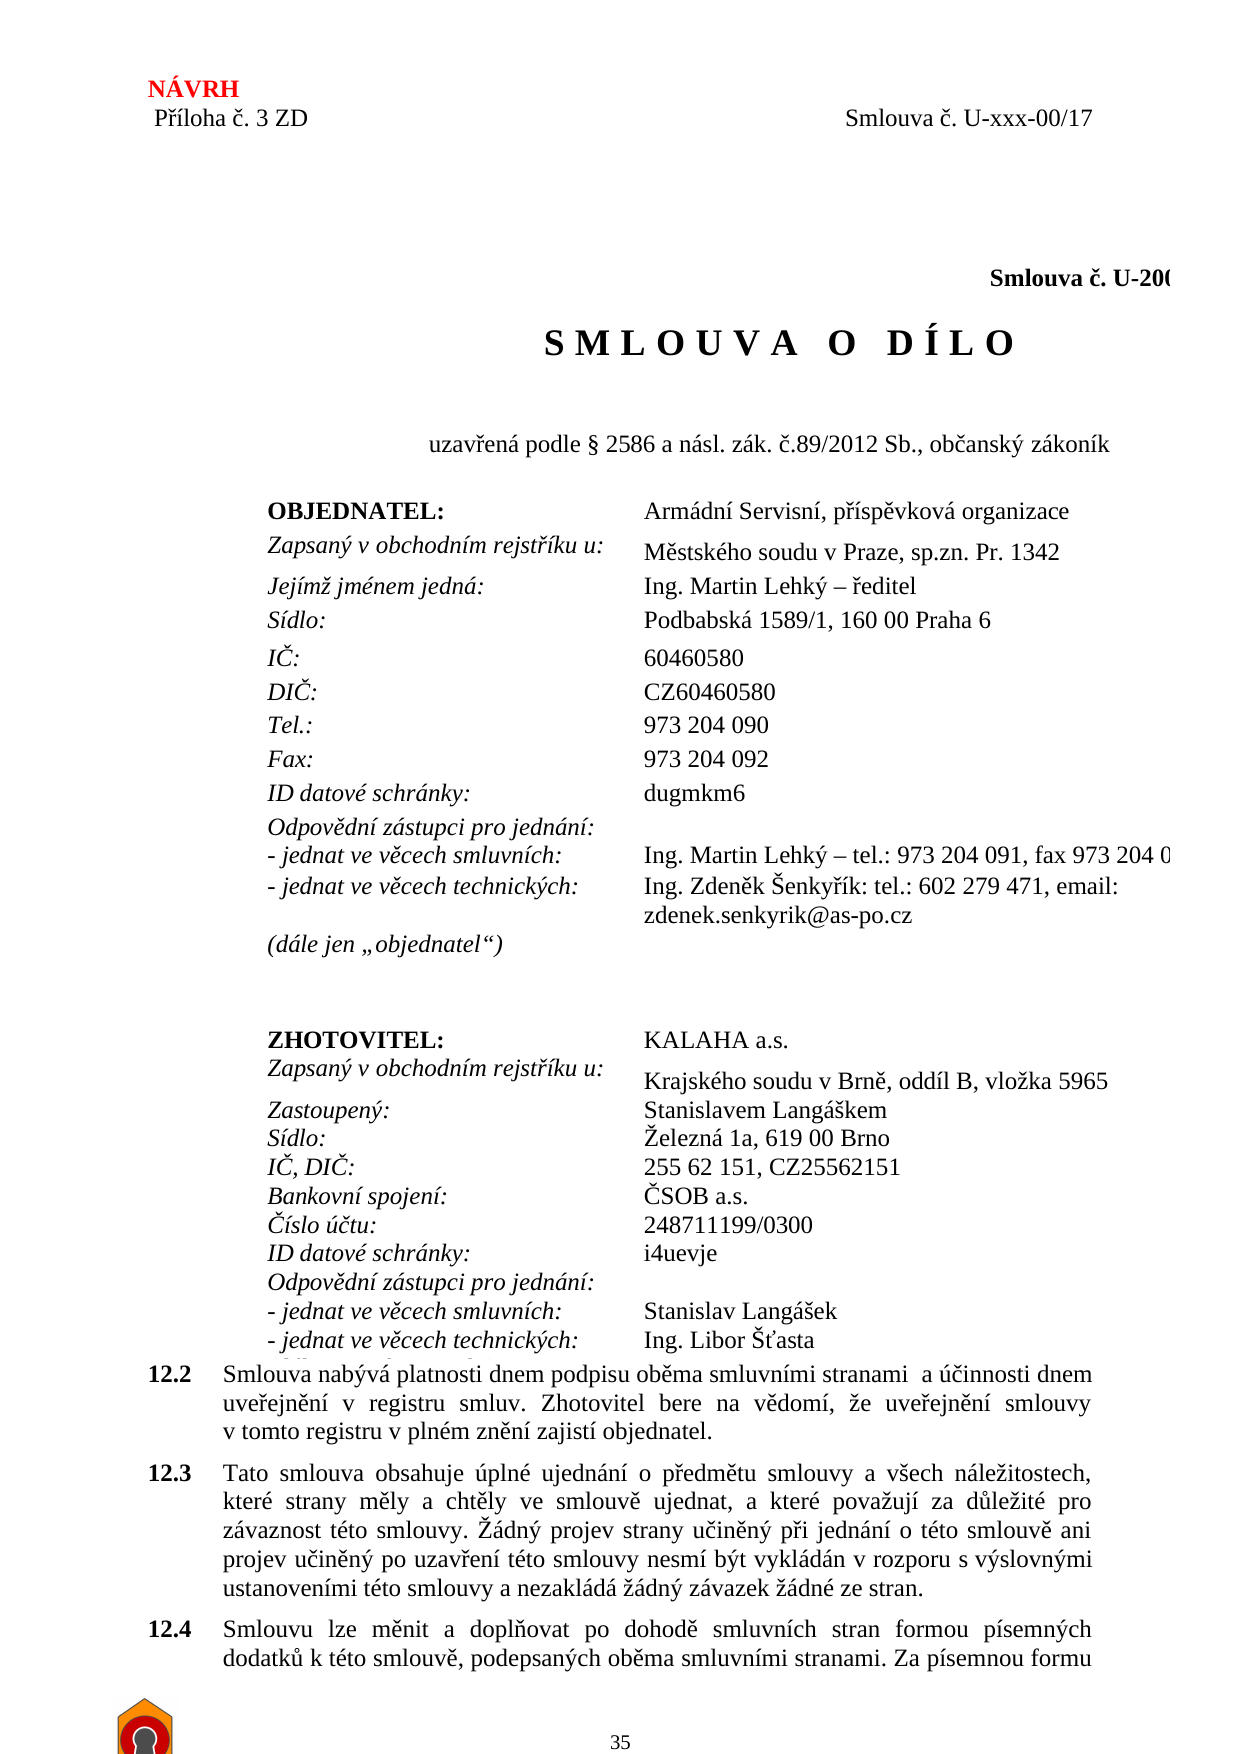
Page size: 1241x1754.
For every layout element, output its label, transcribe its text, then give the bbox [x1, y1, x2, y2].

text 12.4 Smlouvu lze měnit a doplňovat po dohodě smluvních stran formou písemných dodatků k této smlouvě, podepsaných oběma smluvními stranami. Za písemnou formu nebude pro tento účel považována výměna e-mailových či jiných elektronických zpráv. [148, 1614, 1092, 1671]
picture [109, 1695, 180, 1754]
text 12.3 Tato smlouva obsahuje úplné ujednání o předmětu smlouvy a všech náležitostech, které strany měly a chtěly ve smlouvě ujednat, a které považují za důležité pro závaznost této smlouvy. Žádný projev strany učiněný při jednání o této smlouvě ani projev učiněný po uzavření této smlouvy nesmí být vykládán v rozporu s výslovnými ustanoveními této smlouvy a nezakládá žádný závazek žádné ze stran. [148, 1458, 1092, 1601]
text 12.2 Smlouva nabývá platnosti dnem podpisu oběma smluvními stranami a účinnosti dnem uveřejnění v registru smluv. Zhotovitel bere na vědomí, že uveřejnění smlouvy v tomto registru v plném znění zajistí objednatel. [148, 1359, 1092, 1445]
